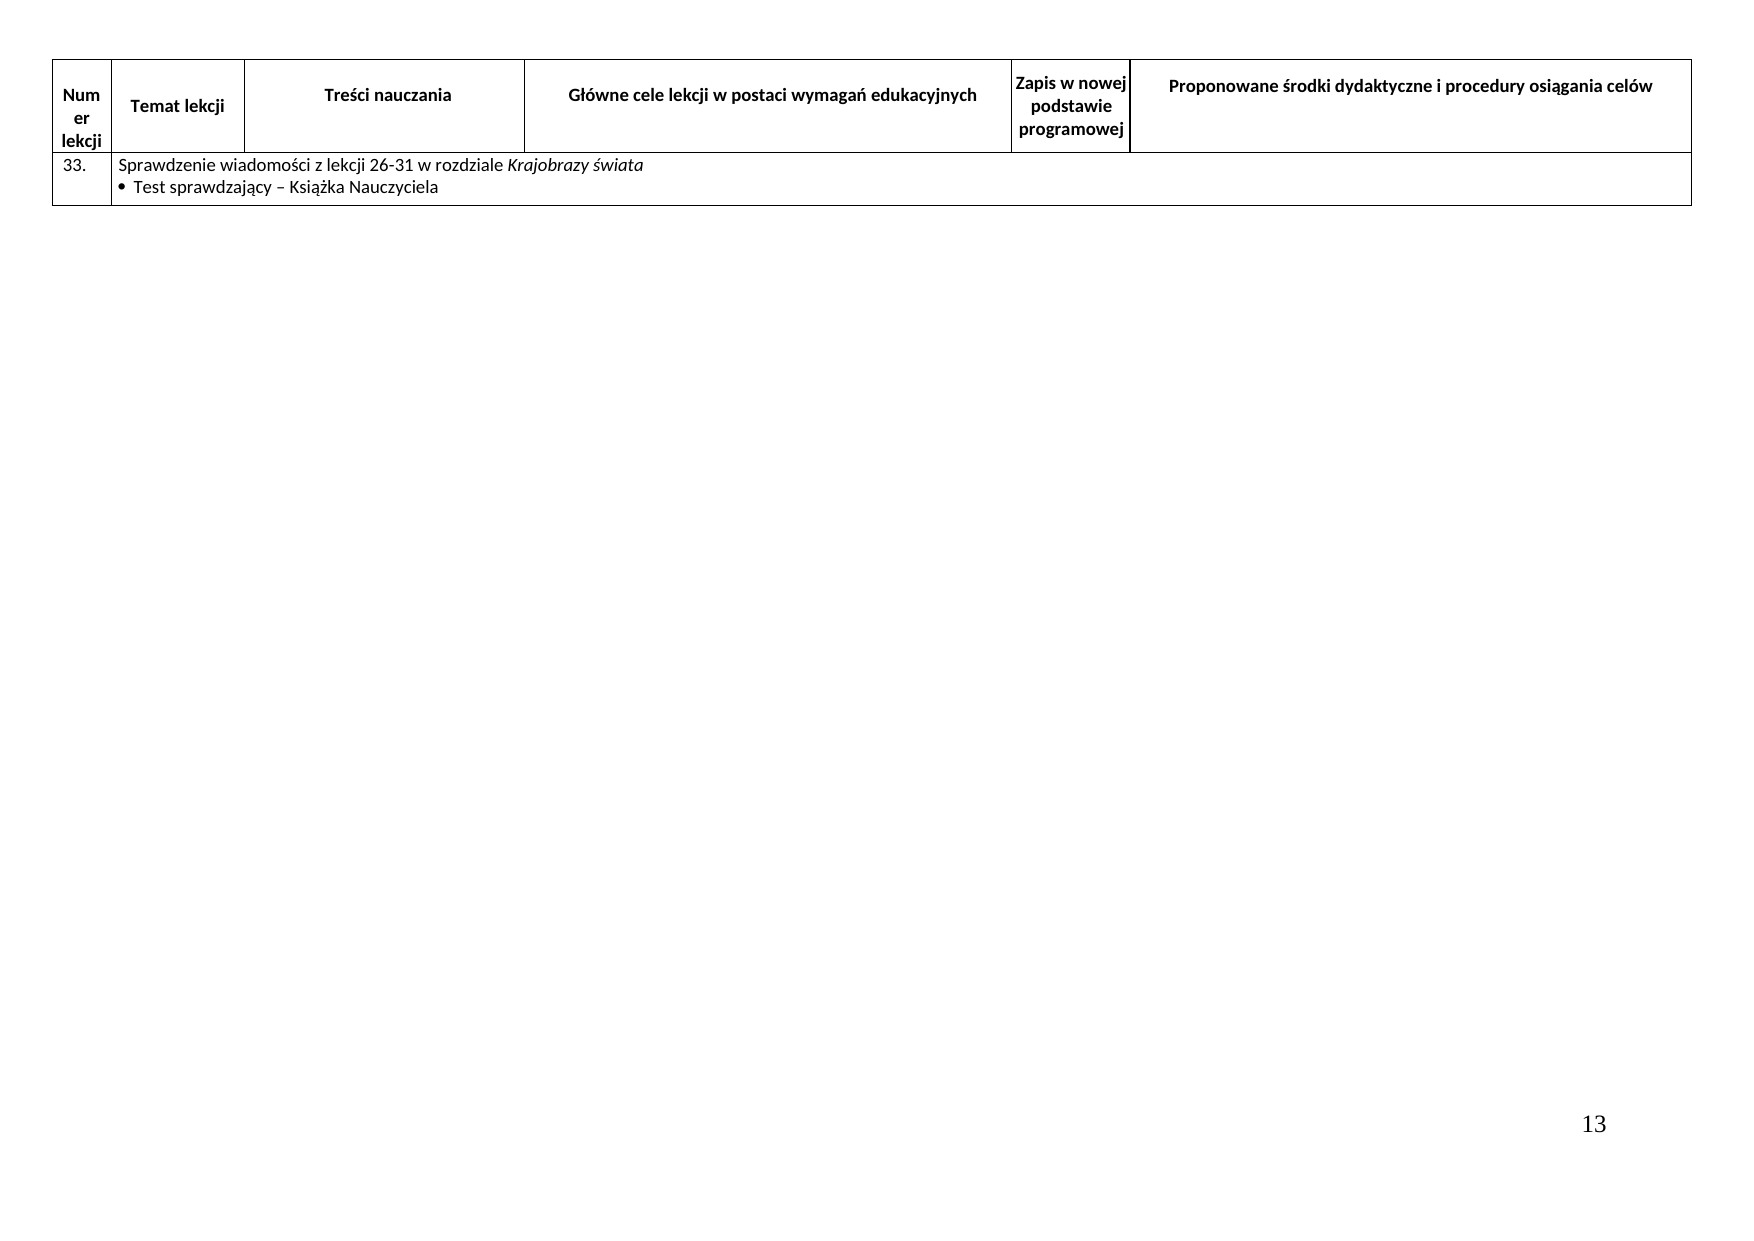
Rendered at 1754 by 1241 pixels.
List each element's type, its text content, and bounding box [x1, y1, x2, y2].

table_header Numer lekcji [53, 60, 111, 152]
table_header Temat lekcji [112, 60, 244, 152]
table_cell Sprawdzenie wiadomości z lekcji 26-31 w rozdziale Krajobrazy świata Test sprawdzający – Książka Nauczyciela [112, 153, 1691, 205]
table_header Treści nauczania [245, 60, 524, 152]
table_header Zapis w nowej podstawie programowej [1012, 60, 1129, 152]
table_header Główne cele lekcji w postaci wymagań edukacyjnych [525, 60, 1011, 152]
table_header Proponowane środki dydaktyczne i procedury osiągania celów [1131, 60, 1691, 152]
table_cell [53, 153, 111, 205]
